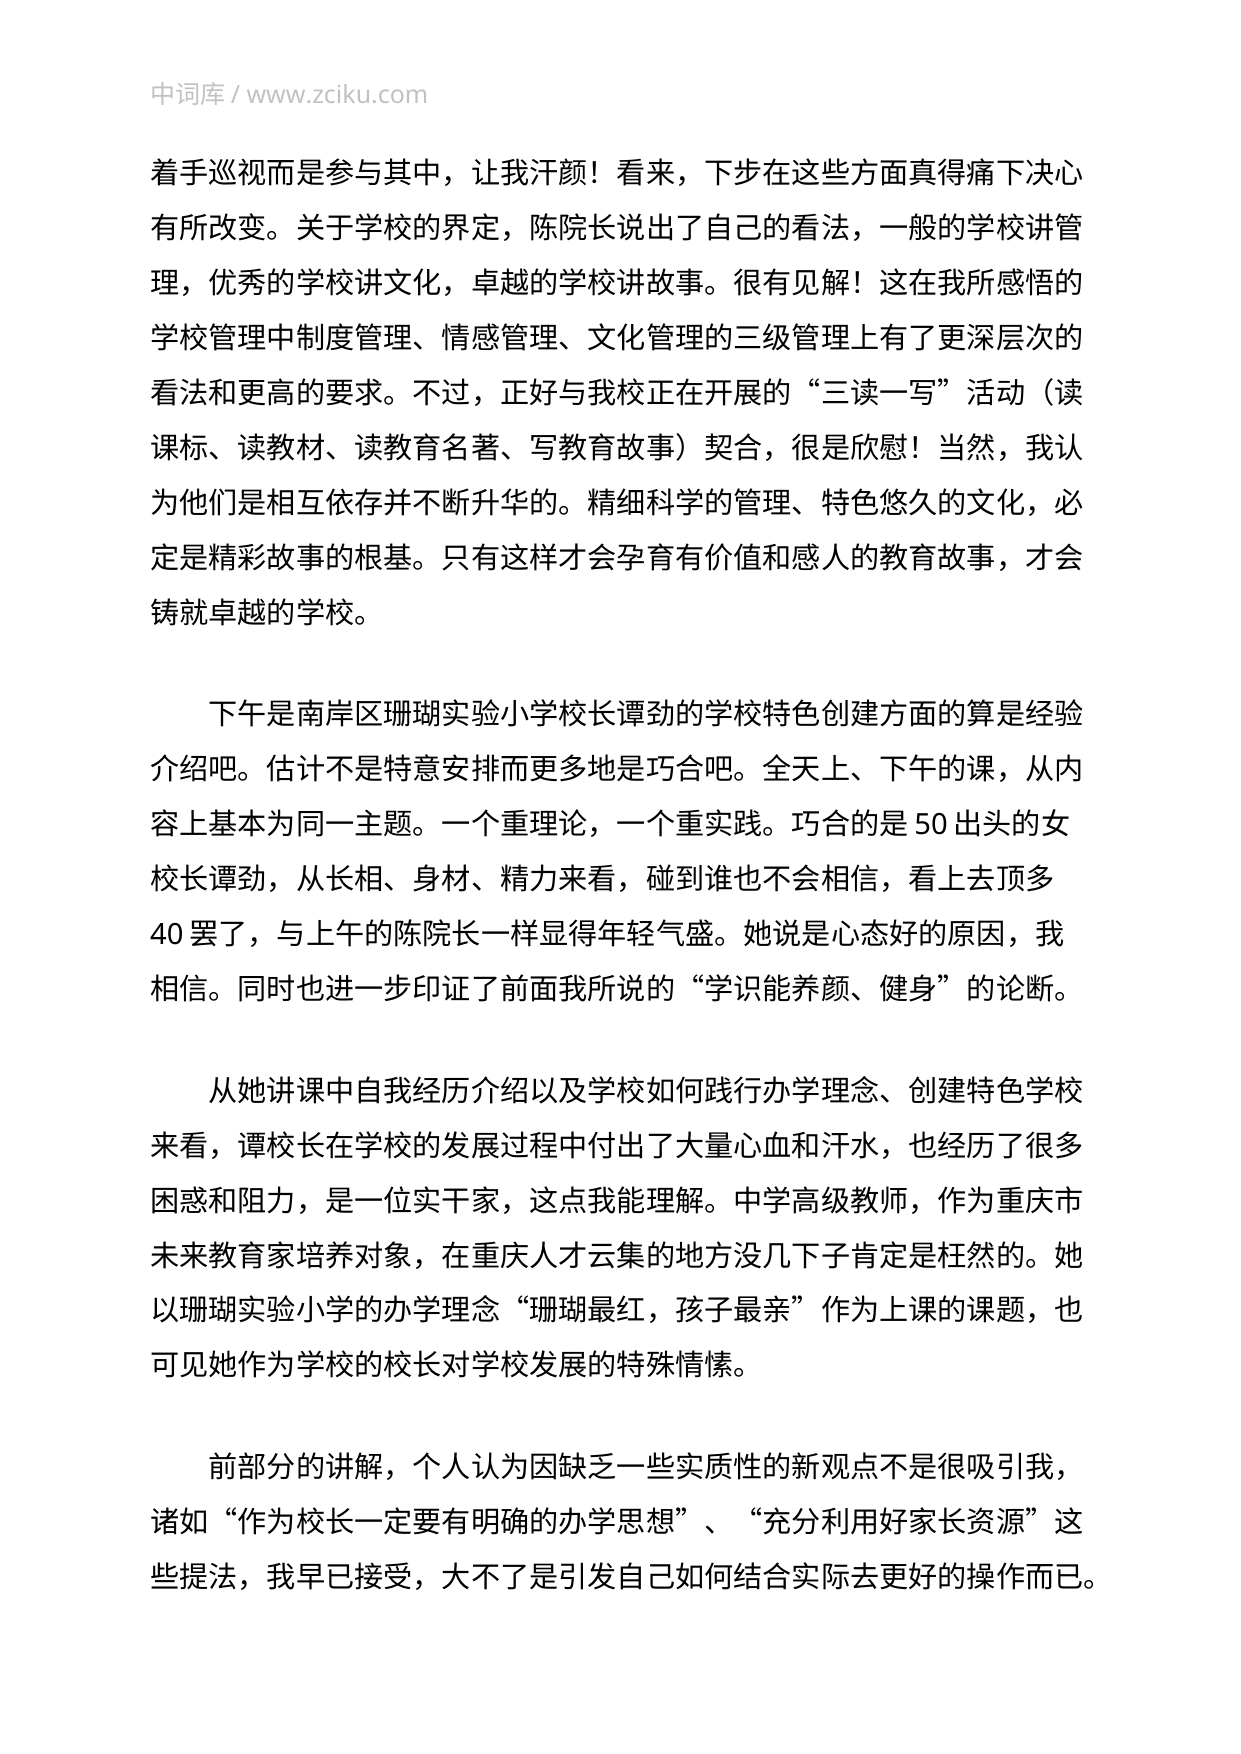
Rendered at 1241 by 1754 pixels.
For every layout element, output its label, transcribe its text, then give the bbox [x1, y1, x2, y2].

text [150, 1444, 1090, 1596]
text 下午是南岸区珊瑚实验小学校长谭劲的学校特色创建方面的算是经验介绍吧。估计不是特意安排而更多地是巧合吧。全天上、下午的课，从内容上基本为同一主题。一个重理论，一个重实践。巧合的是50出头的女校长谭劲，从长相、身材、精力来看，碰到谁也不会相信，看上去顶多40罢了，与上午的陈院长一样显得年轻气盛。她说是心态好的原因，我相信。同时也进一步印证了前面我所说的“学识能养颜、健身”的论断。 [150, 691, 1090, 1008]
text 从她讲课中自我经历介绍以及学校如何践行办学理念、创建特色学校来看，谭校长在学校的发展过程中付出了大量心血和汗水，也经历了很多困惑和阻力，是一位实干家，这点我能理解。中学高级教师，作为重庆市未来教育家培养对象，在重庆人才云集的地方没几下子肯定是枉然的。她以珊瑚实验小学的办学理念“珊瑚最红，孩子最亲”作为上课的课题，也可见她作为学校的校长对学校发展的特殊情愫。 [150, 1067, 1090, 1384]
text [150, 150, 1090, 631]
